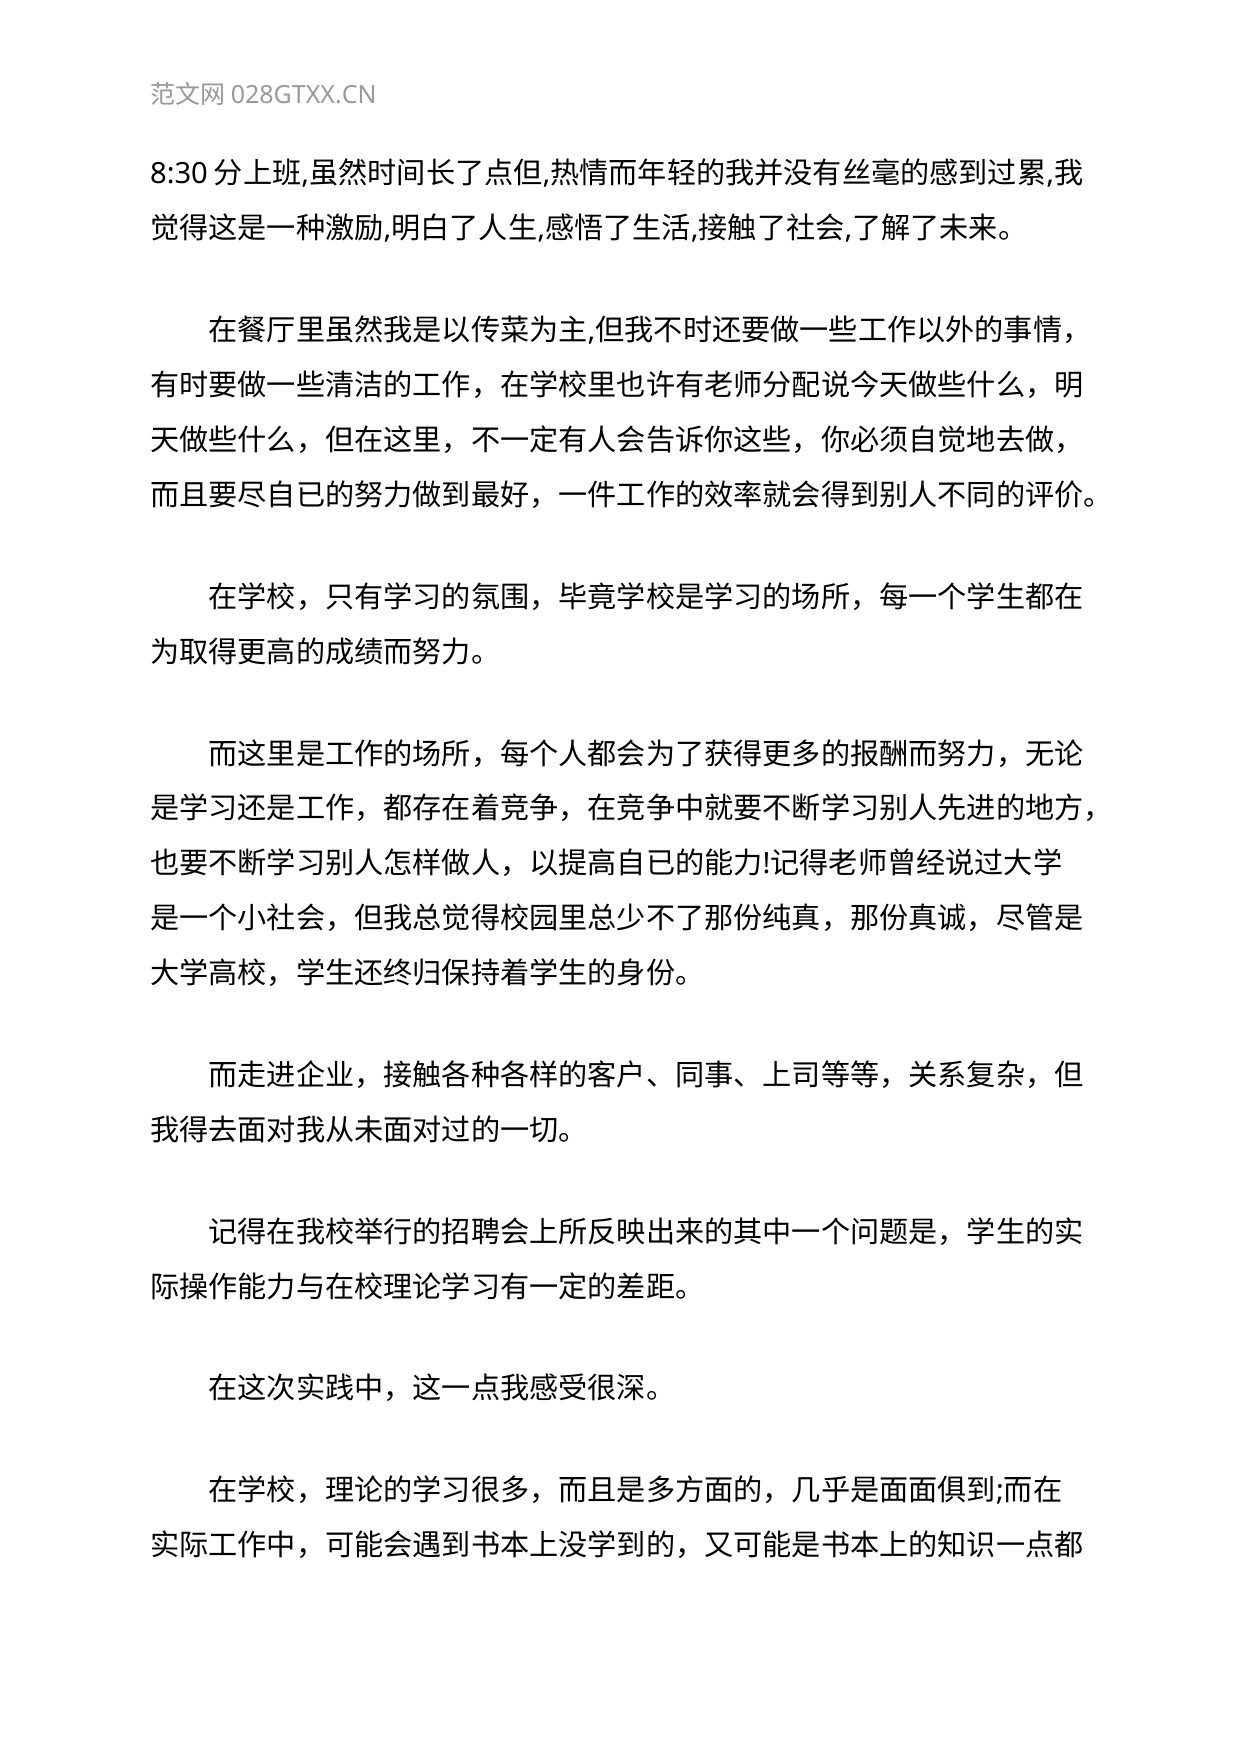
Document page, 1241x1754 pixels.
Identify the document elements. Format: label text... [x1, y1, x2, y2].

text 在这次实践中，这一点我感受很深。 [150, 1365, 1090, 1407]
text 记得在我校举行的招聘会上所反映出来的其中一个问题是，学生的实际操作能力与在校理论学习有一定的差距。 [150, 1208, 1090, 1306]
text 在学校，只有学习的氛围，毕竟学校是学习的场所，每一个学生都在为取得更高的成绩而努力。 [150, 573, 1090, 671]
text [150, 150, 1090, 247]
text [150, 1467, 1090, 1564]
text 而走进企业，接触各种各样的客户、同事、上司等等，关系复杂，但我得去面对我从未面对过的一切。 [150, 1052, 1090, 1149]
text 而这里是工作的场所，每个人都会为了获得更多的报酬而努力，无论是学习还是工作，都存在着竞争，在竞争中就要不断学习别人先进的地方，也要不断学习别人怎样做人，以提高自已的能力!记得老师曾经说过大学是一个小社会，但我总觉得校园里总少不了那份纯真，那份真诚，尽管是大学高校，学生还终归保持着学生的身份。 [150, 730, 1090, 992]
text 在餐厅里虽然我是以传菜为主,但我不时还要做一些工作以外的事情，有时要做一些清洁的工作，在学校里也许有老师分配说今天做些什么，明天做些什么，但在这里，不一定有人会告诉你这些，你必须自觉地去做，而且要尽自已的努力做到最好，一件工作的效率就会得到别人不同的评价。 [150, 307, 1090, 514]
